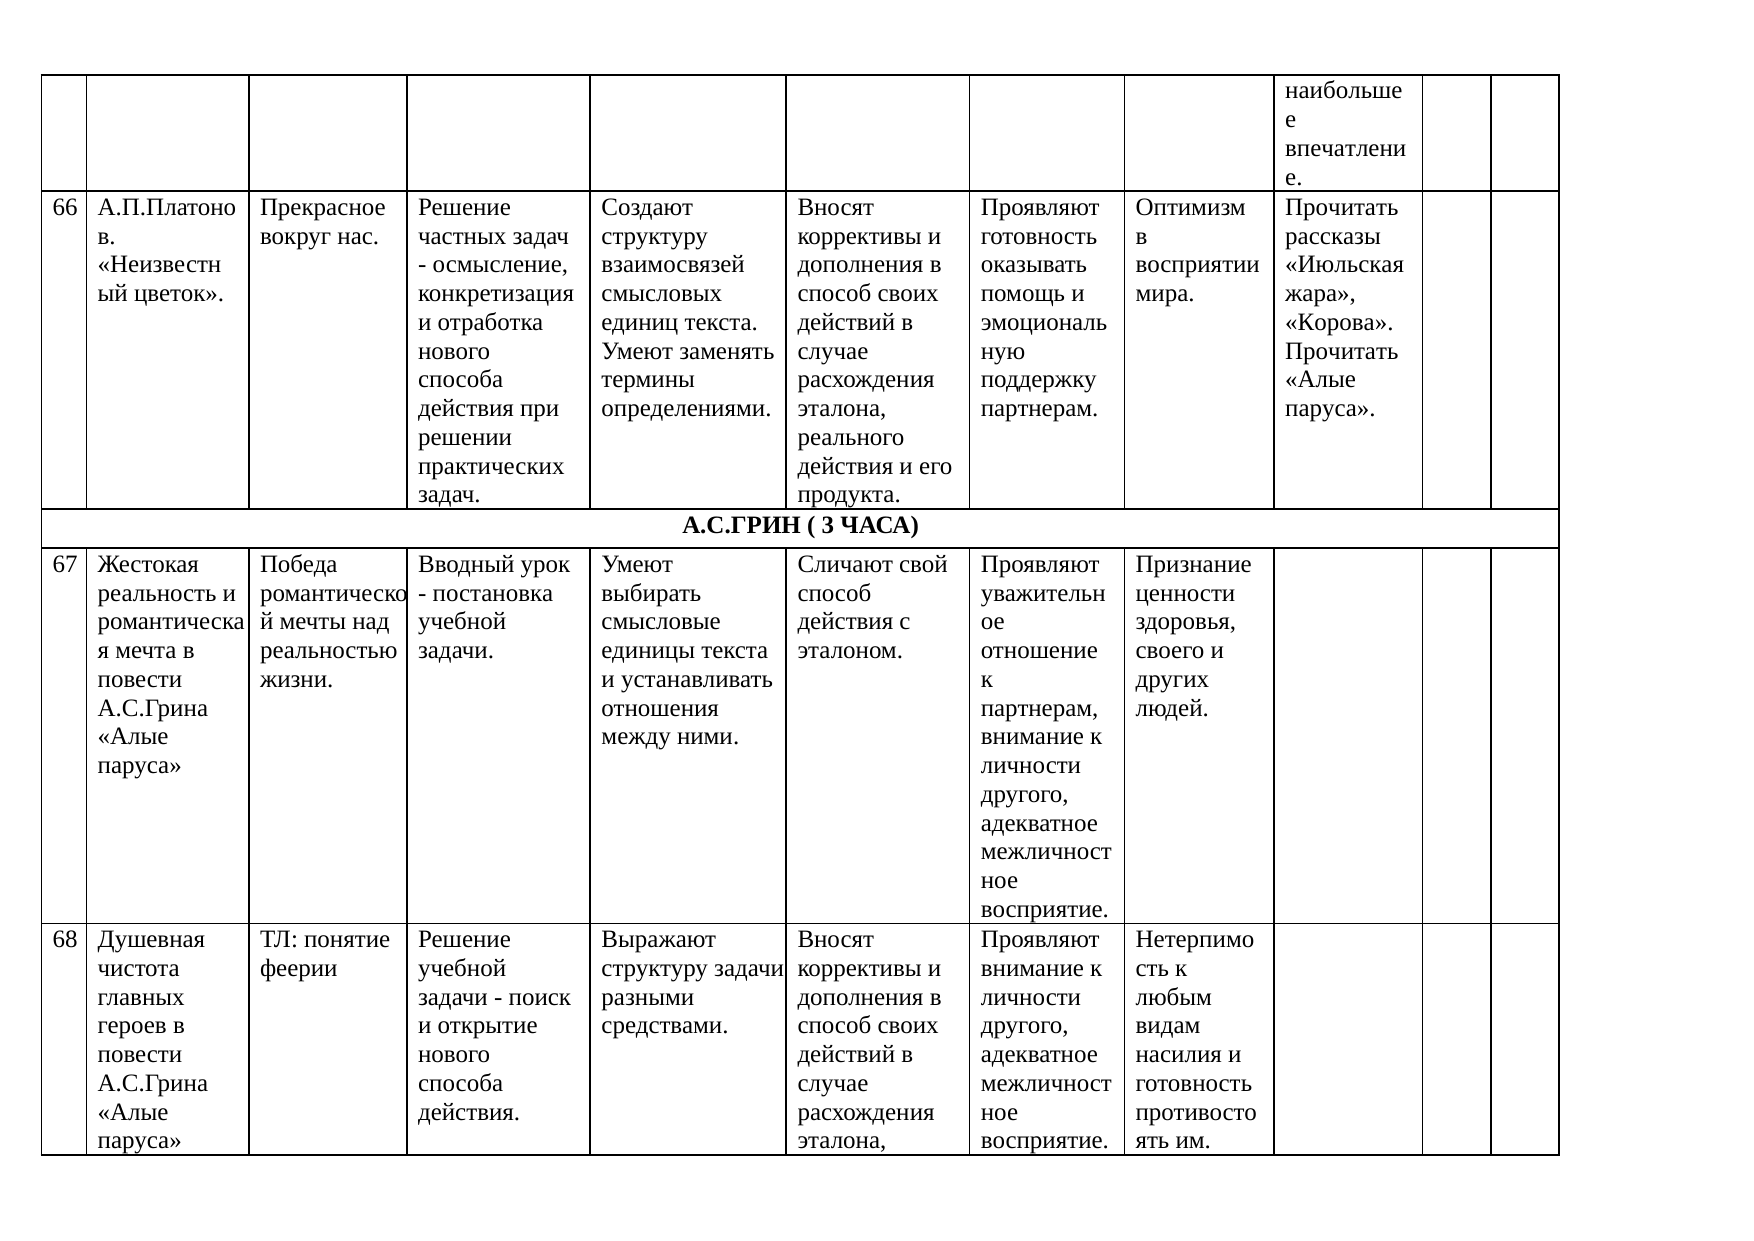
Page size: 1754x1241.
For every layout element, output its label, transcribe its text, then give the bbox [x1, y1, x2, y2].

table_cell [1423, 192, 1490, 508]
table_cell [408, 924, 589, 1154]
table_cell 67 [42, 549, 86, 923]
table_cell Проявляют уважительное отношение к партнерам, внимание к личности другого, адекватное межличностное восприятие. [970, 549, 1124, 923]
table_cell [970, 76, 1124, 190]
table_cell [1492, 549, 1558, 923]
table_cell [408, 76, 589, 190]
table_cell Жестокая реальность и романтическая мечта в повести А.С.Грина «Алые паруса» [87, 549, 248, 923]
table_cell 68 [42, 924, 86, 1154]
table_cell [787, 924, 969, 1154]
table_cell А.С.ГРИН ( 3 ЧАСА) [42, 510, 1558, 547]
table_cell [1423, 76, 1490, 190]
table_cell [1423, 549, 1490, 923]
table_cell Решение частных задач - осмысление, конкретизация и отработка нового способа действия при решении практических задач. [408, 192, 589, 508]
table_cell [87, 76, 248, 190]
table_cell А.П.Платонов. «Неизвестный цветок». [87, 192, 248, 508]
table_cell [1492, 924, 1558, 1154]
table_cell Прекрасное вокруг нас. [250, 192, 406, 508]
table_cell Проявляют готовность оказывать помощь и эмоциональную поддержку партнерам. [970, 192, 1124, 508]
table_cell Создают структуру взаимосвязей смысловых единиц текста. Умеют заменять термины определениями. [591, 192, 785, 508]
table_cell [1275, 76, 1422, 190]
table_cell [1275, 549, 1422, 923]
table_cell 66 [42, 192, 86, 508]
table_cell Оптимизм в восприятии мира. [1125, 192, 1273, 508]
table_cell Признание ценности здоровья, своего и других людей. [1125, 549, 1273, 923]
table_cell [787, 76, 969, 190]
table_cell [250, 76, 406, 190]
table_cell Прочитать рассказы «Июльская жара», «Корова». Прочитать «Алые паруса». [1275, 192, 1422, 508]
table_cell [1125, 76, 1273, 190]
table_cell Вносят коррективы и дополнения в способ своих действий в случае расхождения эталона, реального действия и его продукта. [787, 192, 969, 508]
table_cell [1125, 924, 1273, 1154]
table_cell [1492, 76, 1558, 190]
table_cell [87, 924, 248, 1154]
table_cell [970, 924, 1124, 1154]
table_cell [1492, 192, 1558, 508]
table_cell [1423, 924, 1490, 1154]
table_cell Победа романтической мечты над реальностью жизни. [250, 549, 406, 923]
table_cell 65 [42, 76, 86, 190]
table_cell ТЛ: понятие феерии [250, 924, 406, 1154]
table_cell Вводный урок - постановка учебной задачи. [408, 549, 589, 923]
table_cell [591, 924, 785, 1154]
table_cell Умеют выбирать смысловые единицы текста и устанавливать отношения между ними. [591, 549, 785, 923]
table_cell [591, 76, 785, 190]
table_cell Сличают свой способ действия с эталоном. [787, 549, 969, 923]
table_cell [1275, 924, 1422, 1154]
